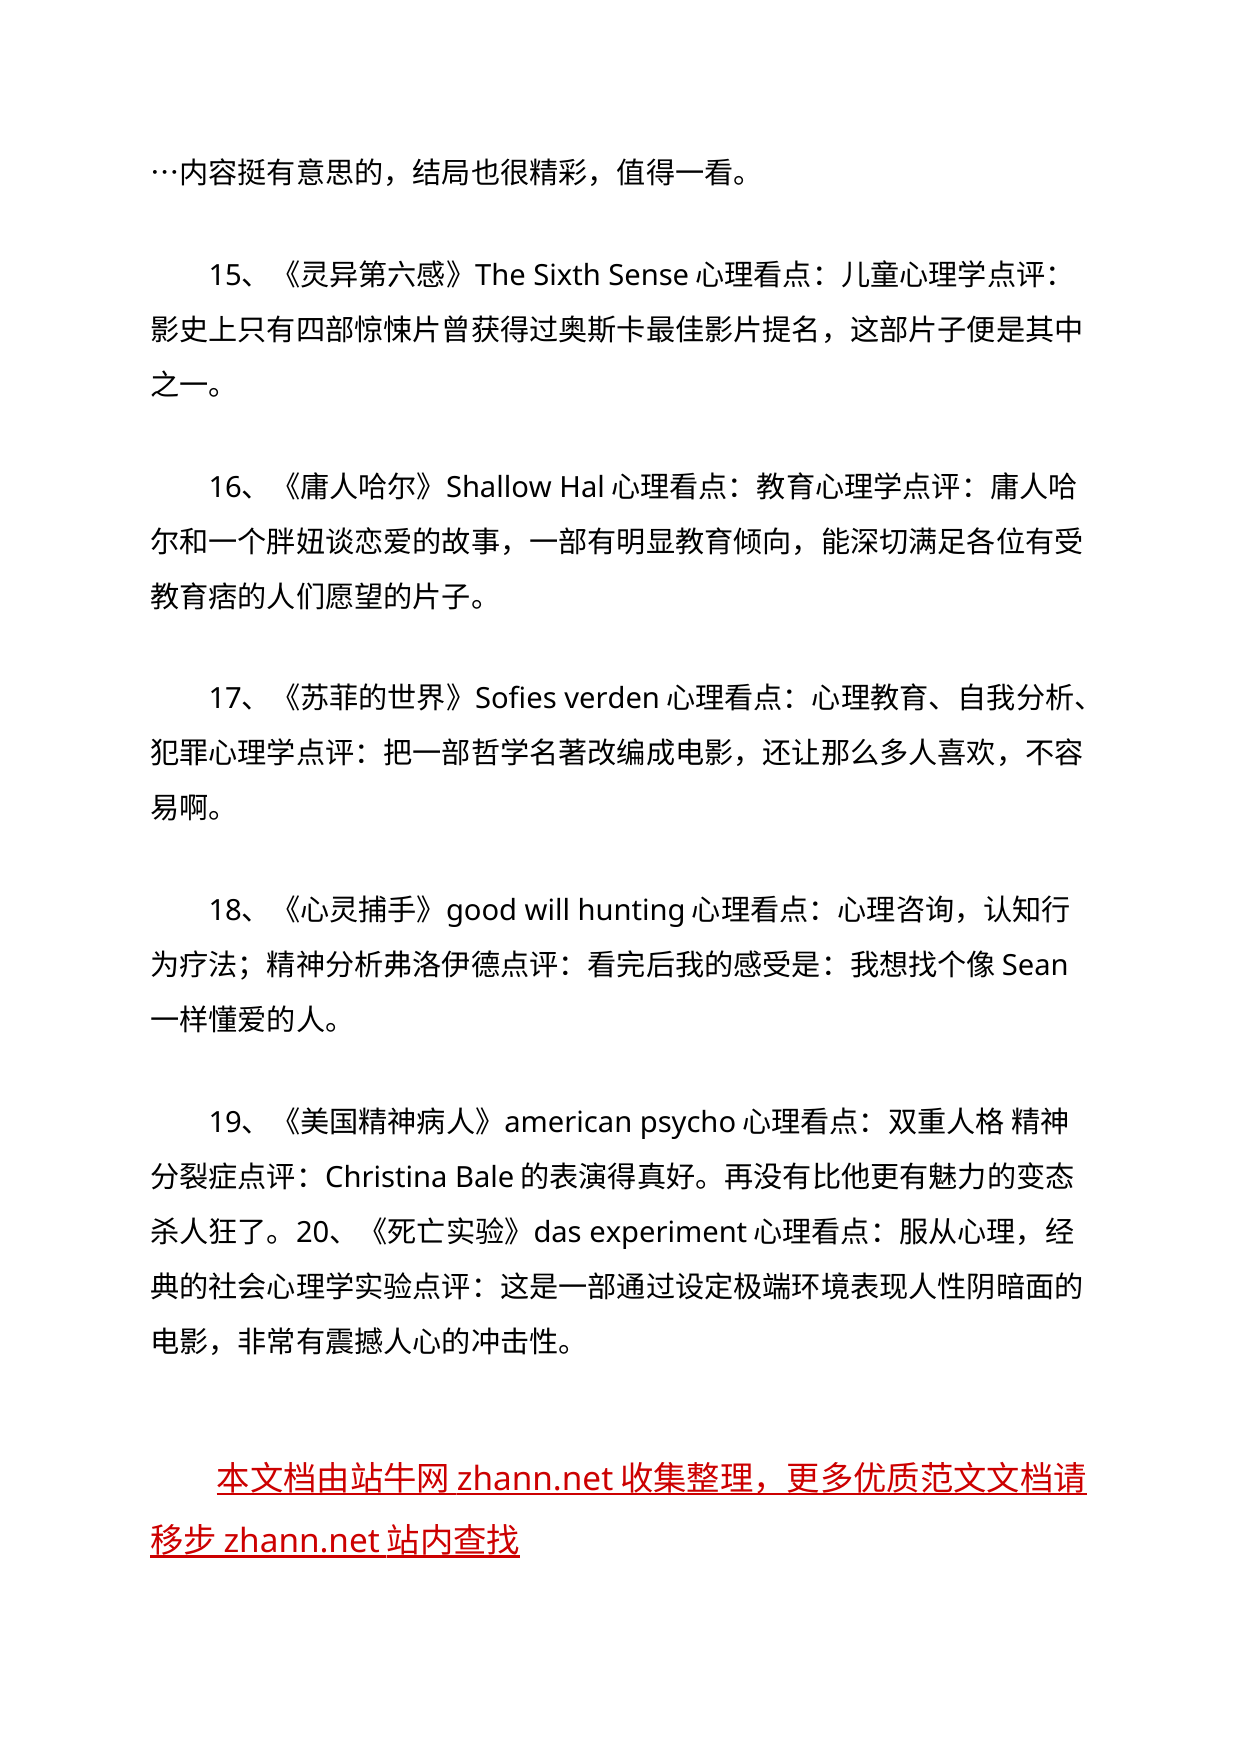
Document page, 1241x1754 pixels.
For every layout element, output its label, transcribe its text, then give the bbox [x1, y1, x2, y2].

text 18、《心灵捕手》good will hunting心理看点：心理咨询，认知行为疗法；精神分析弗洛伊德点评：看完后我的感受是：我想找个像Sean一样懂爱的人。 [150, 887, 1090, 1039]
text 16、《庸人哈尔》Shallow Hal心理看点：教育心理学点评：庸人哈尔和一个胖妞谈恋爱的故事，一部有明显教育倾向，能深切满足各位有受教育痞的人们愿望的片子。 [150, 463, 1090, 616]
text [150, 150, 1090, 192]
text 17、《苏菲的世界》Sofies verden心理看点：心理教育、自我分析、犯罪心理学点评：把一部哲学名著改编成电影，还让那么多人喜欢，不容易啊。 [150, 675, 1090, 827]
text 15、《灵异第六感》The Sixth Sense心理看点：儿童心理学点评：影史上只有四部惊悚片曾获得过奥斯卡最佳影片提名，这部片子便是其中之一。 [150, 252, 1090, 404]
text 19、《美国精神病人》american psycho心理看点：双重人格 精神分裂症点评：Christina Bale的表演得真好。再没有比他更有魅力的变态杀人狂了。20、《死亡实验》das experiment心理看点：服从心理，经典的社会心理学实验点评：这是一部通过设定极端环境表现人性阴暗面的电影，非常有震撼人心的冲击性。 [150, 1098, 1090, 1361]
text 本文档由站牛网zhann.net收集整理，更多优质范文文档请移步zhann.net站内查找 [150, 1451, 1090, 1563]
